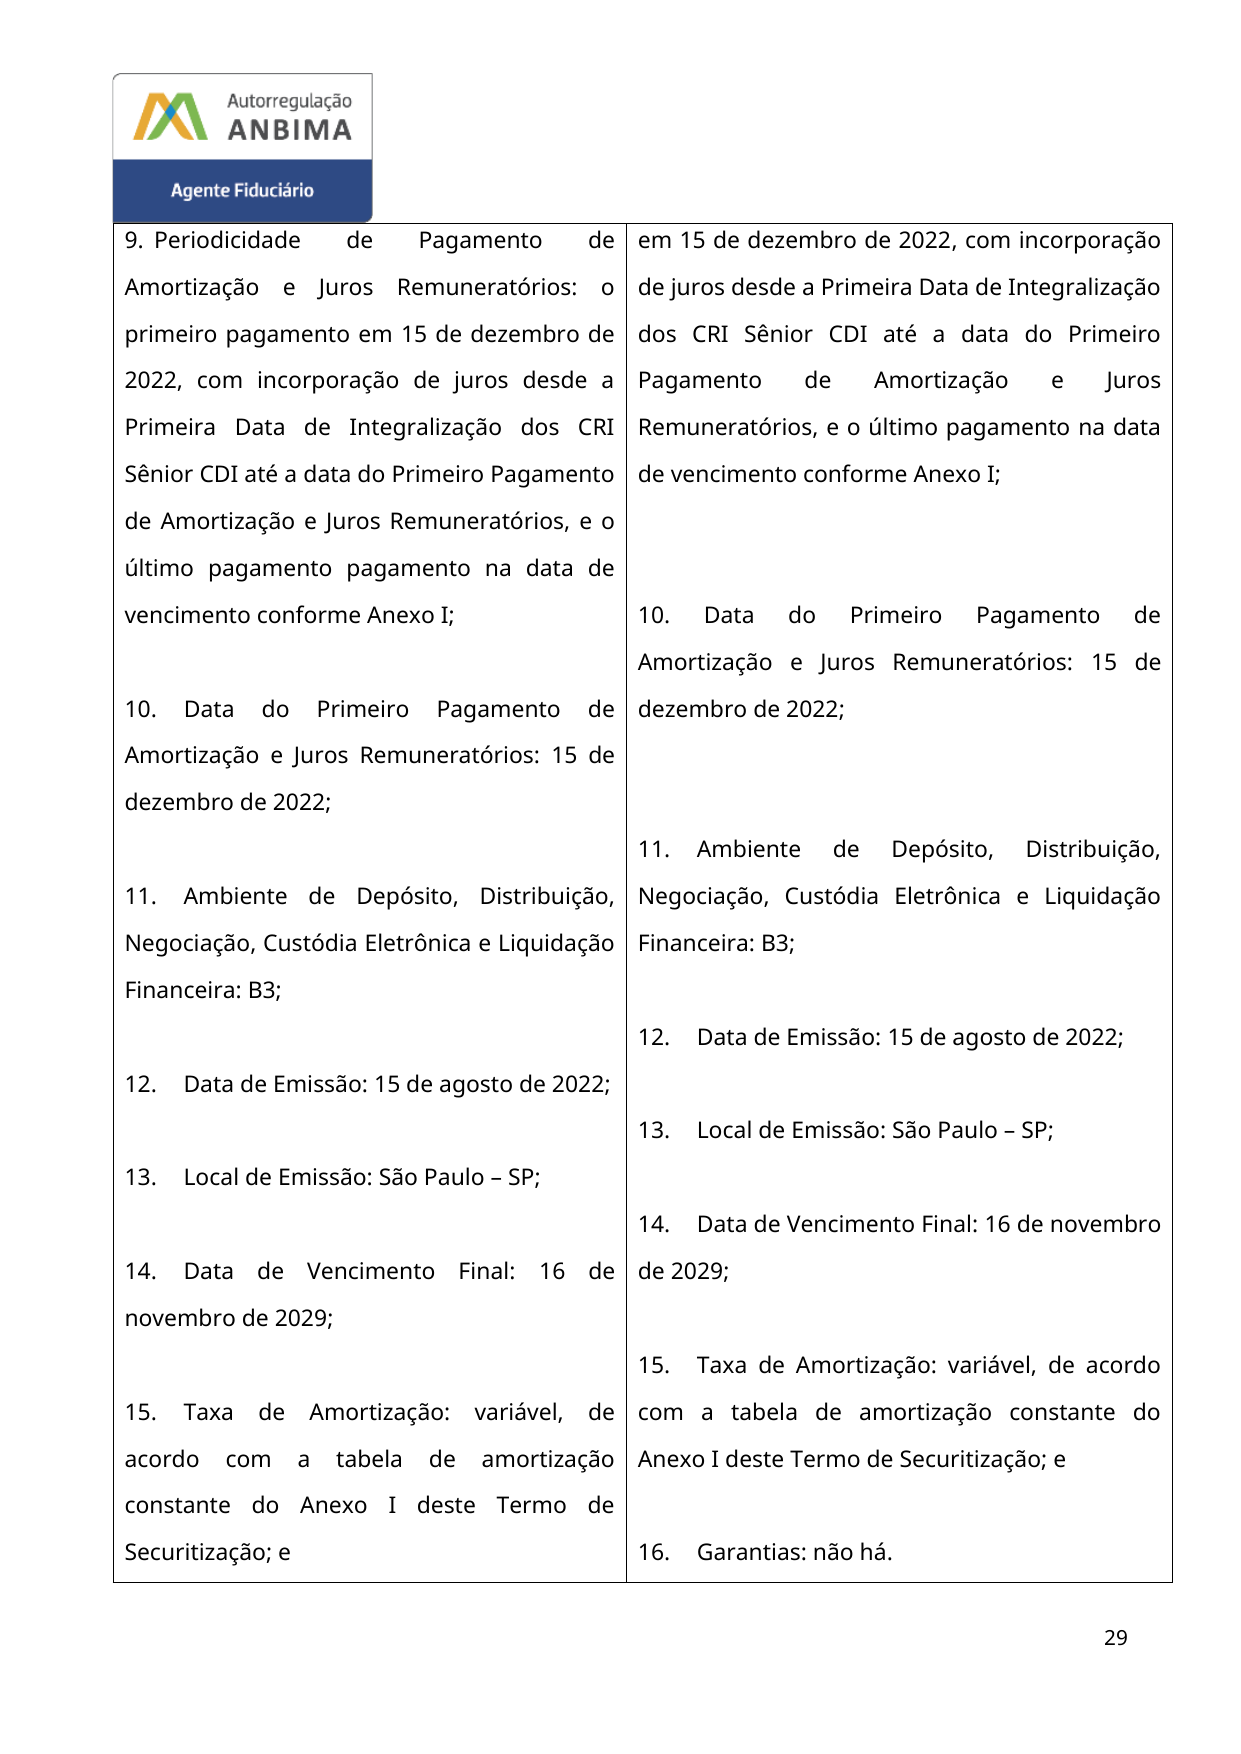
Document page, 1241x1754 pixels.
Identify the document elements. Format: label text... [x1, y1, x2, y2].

picture [112, 73, 373, 223]
